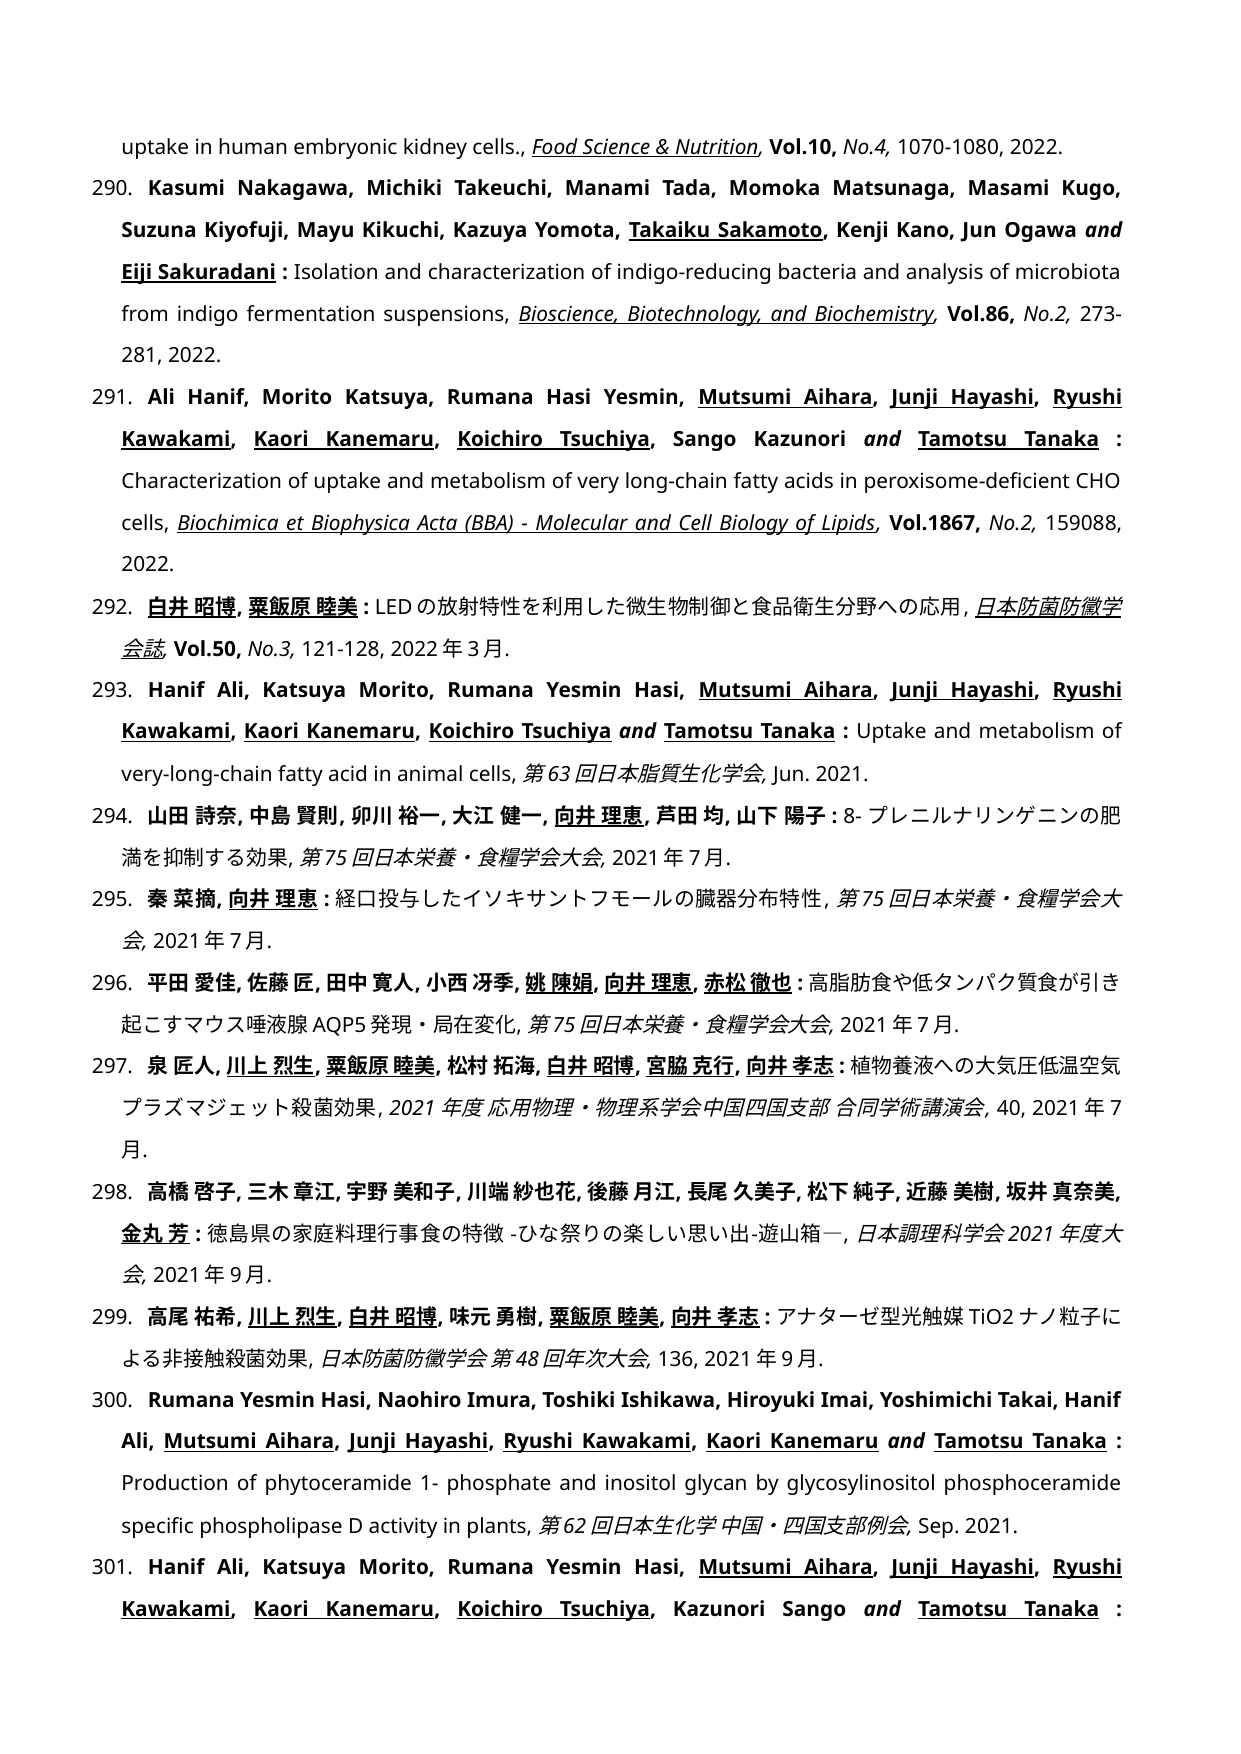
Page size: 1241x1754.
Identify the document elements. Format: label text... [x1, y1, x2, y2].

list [92, 125, 1122, 167]
list 高尾 祐希, 川上 烈生, 白井 昭博, 味元 勇樹, 粟飯原 睦美, 向井 孝志 : アナターゼ型光触媒TiO2ナノ粒子による非接触殺菌効果, 日本防菌防黴学会 第48回年次大会, 136, 2021年9月. [92, 1295, 1122, 1378]
list 高橋 啓子, 三木 章江, 宇野 美和子, 川端 紗也花, 後藤 月江, 長尾 久美子, 松下 純子, 近藤 美樹, 坂井 真奈美, 金丸 芳 : 徳島県の家庭料理行事食の特徴 -ひな祭りの楽しい思い出-遊山箱―, 日本調理科学会2021年度大会, 2021年9月. [92, 1169, 1122, 1295]
list 白井 昭博, 粟飯原 睦美 : LEDの放射特性を利用した微生物制御と食品衛生分野への応用, 日本防菌防黴学会誌, Vol.50, No.3, 121-128, 2022年3月. [92, 584, 1122, 668]
list 平田 愛佳, 佐藤 匠, 田中 寛人, 小西 冴季, 姚 陳娟, 向井 理恵, 赤松 徹也 : 高脂肪食や低タンパク質食が引き起こすマウス唾液腺AQP5発現・局在変化, 第75回日本栄養・食糧学会大会, 2021年7月. [92, 961, 1122, 1044]
list 秦 菜摘, 向井 理恵 : 経口投与したイソキサントフモールの臓器分布特性, 第75回日本栄養・食糧学会大会, 2021年7月. [92, 877, 1122, 961]
list Hanif Ali, Katsuya Morito, Rumana Yesmin Hasi, Mutsumi Aihara, Junji Hayashi, Ryushi Kawakami, Kaori Kanemaru, Koichiro Tsuchiya and Tamotsu Tanaka : Uptake and metabolism of very-long-chain fatty acid in animal cells, 第63回日本脂質生化学会, Jun. 2021. [92, 668, 1122, 793]
list 泉 匠人, 川上 烈生, 粟飯原 睦美, 松村 拓海, 白井 昭博, 宮脇 克行, 向井 孝志 : 植物養液への大気圧低温空気プラズマジェット殺菌効果, 2021年度 応用物理・物理系学会中国四国支部 合同学術講演会, 40, 2021年7月. [92, 1044, 1122, 1169]
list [92, 1545, 1122, 1629]
list 山田 詩奈, 中島 賢則, 卯川 裕一, 大江 健一, 向井 理恵, 芦田 均, 山下 陽子 : 8- プレニルナリンゲニンの肥満を抑制する効果, 第75回日本栄養・食糧学会大会, 2021年7月. [92, 793, 1122, 877]
list Kasumi Nakagawa, Michiki Takeuchi, Manami Tada, Momoka Matsunaga, Masami Kugo, Suzuna Kiyofuji, Mayu Kikuchi, Kazuya Yomota, Takaiku Sakamoto, Kenji Kano, Jun Ogawa and Eiji Sakuradani : Isolation and characterization of indigo-reducing bacteria and analysis of microbiota from indigo fermentation suspensions, Bioscience, Biotechnology, and Biochemistry, Vol.86, No.2, 273-281, 2022. [92, 167, 1122, 376]
list Ali Hanif, Morito Katsuya, Rumana Hasi Yesmin, Mutsumi Aihara, Junji Hayashi, Ryushi Kawakami, Kaori Kanemaru, Koichiro Tsuchiya, Sango Kazunori and Tamotsu Tanaka : Characterization of uptake and metabolism of very long-chain fatty acids in peroxisome-deficient CHO cells, Biochimica et Biophysica Acta (BBA) - Molecular and Cell Biology of Lipids, Vol.1867, No.2, 159088, 2022. [92, 376, 1122, 584]
list Rumana Yesmin Hasi, Naohiro Imura, Toshiki Ishikawa, Hiroyuki Imai, Yoshimichi Takai, Hanif Ali, Mutsumi Aihara, Junji Hayashi, Ryushi Kawakami, Kaori Kanemaru and Tamotsu Tanaka : Production of phytoceramide 1- phosphate and inositol glycan by glycosylinositol phosphoceramide specific phospholipase D activity in plants, 第62回日本生化学 中国・四国支部例会, Sep. 2021. [92, 1378, 1122, 1545]
